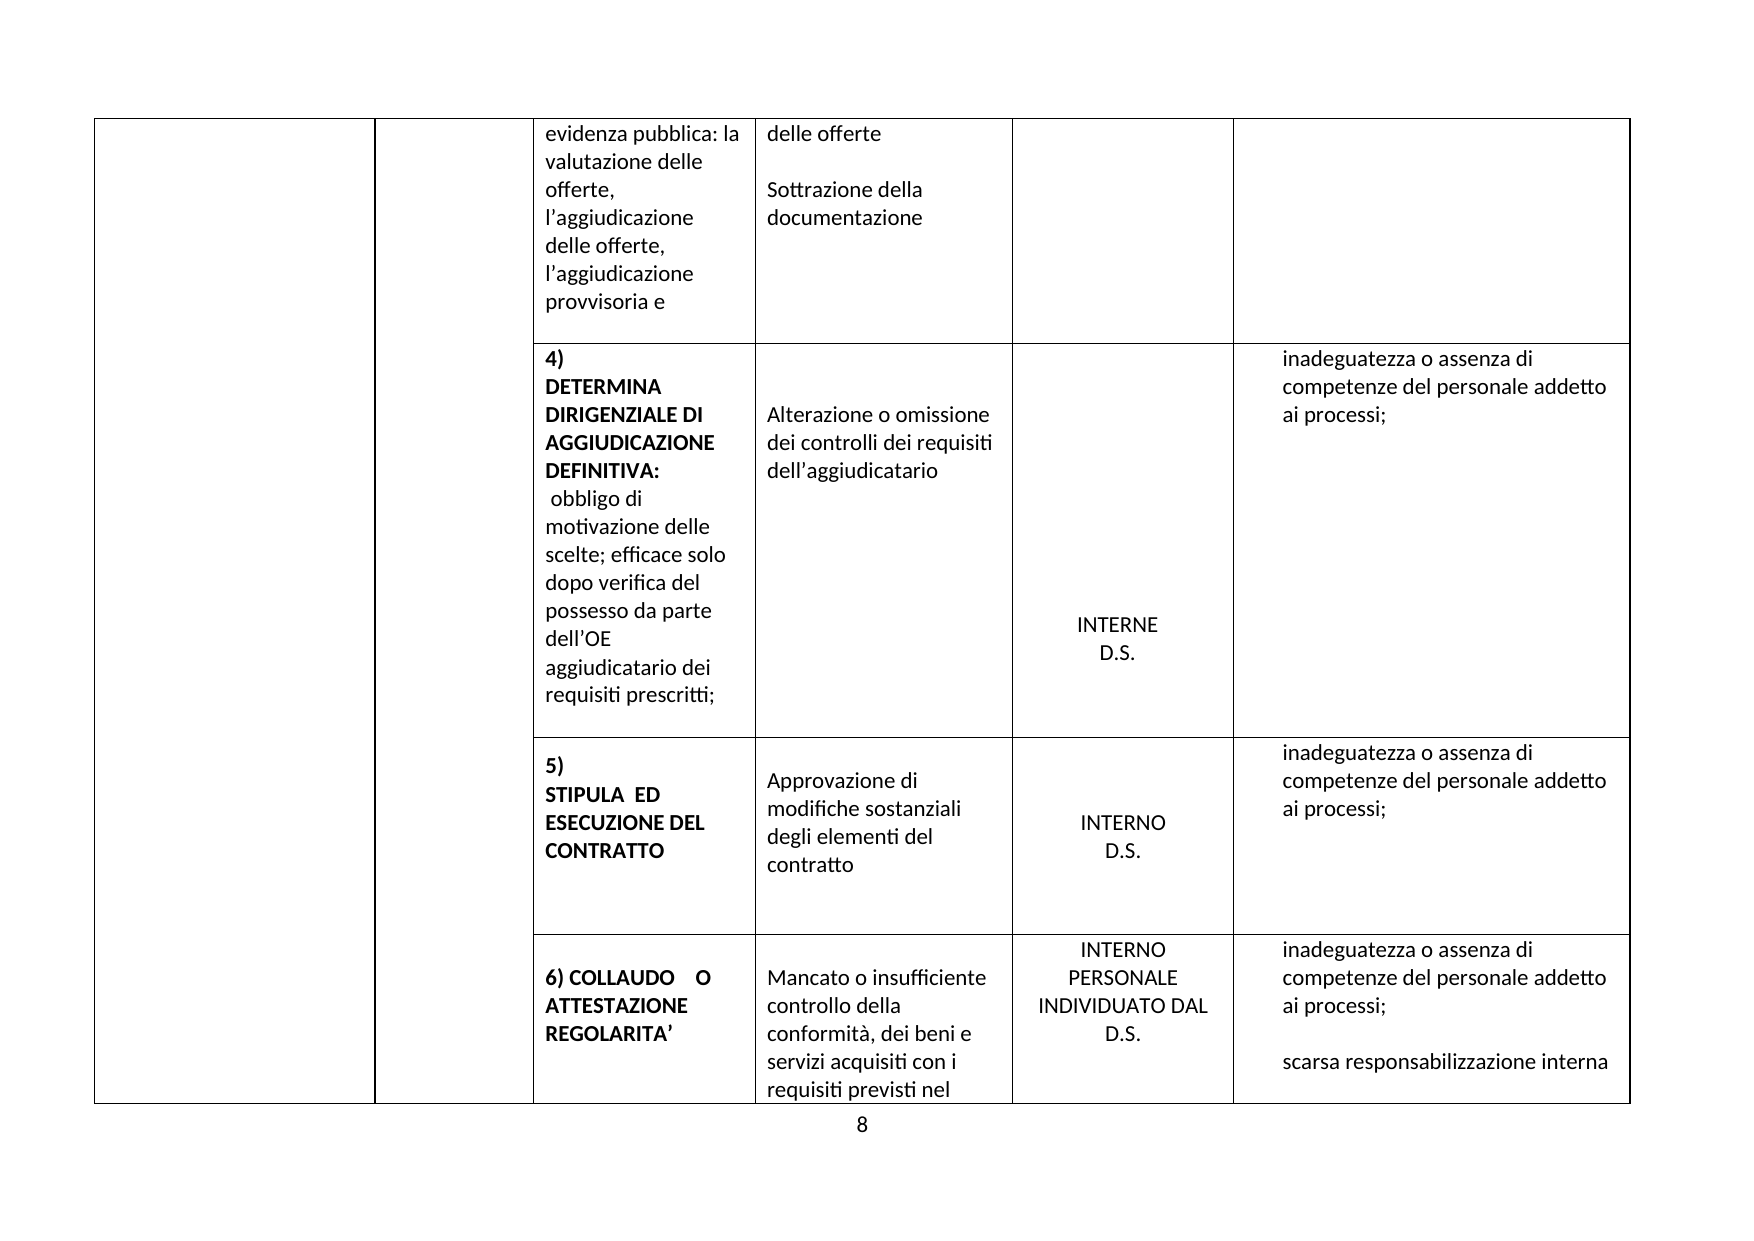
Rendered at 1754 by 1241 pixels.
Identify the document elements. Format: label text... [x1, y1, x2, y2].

table_cell inadeguatezza o assenza di competenze del personale addetto ai processi; [1234, 738, 1629, 934]
table_cell 5) STIPULA ED ESECUZIONE DEL CONTRATTO [534, 738, 755, 934]
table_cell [1013, 935, 1233, 1103]
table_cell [534, 119, 755, 343]
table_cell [1234, 935, 1629, 1103]
table_cell inadeguatezza o assenza di competenze del personale addetto ai processi; [1234, 344, 1629, 737]
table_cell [1013, 119, 1233, 343]
table_cell INTERNE D.S. [1013, 344, 1233, 737]
table_cell 4) DETERMINA DIRIGENZIALE DI AGGIUDICAZIONE DEFINITIVA: obbligo di motivazione delle scelte; efficace solo dopo verifica del possesso da parte dell’OE aggiudicatario dei requisiti prescritti; [534, 344, 755, 737]
table_cell Approvazione di modifiche sostanziali degli elementi del contratto [756, 738, 1012, 934]
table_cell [1234, 119, 1629, 343]
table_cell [756, 119, 1012, 343]
table_cell Alterazione o omissione dei controlli dei requisiti dell’aggiudicatario [756, 344, 1012, 737]
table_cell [756, 935, 1012, 1103]
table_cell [534, 935, 755, 1103]
table_cell INTERNO D.S. [1013, 738, 1233, 934]
